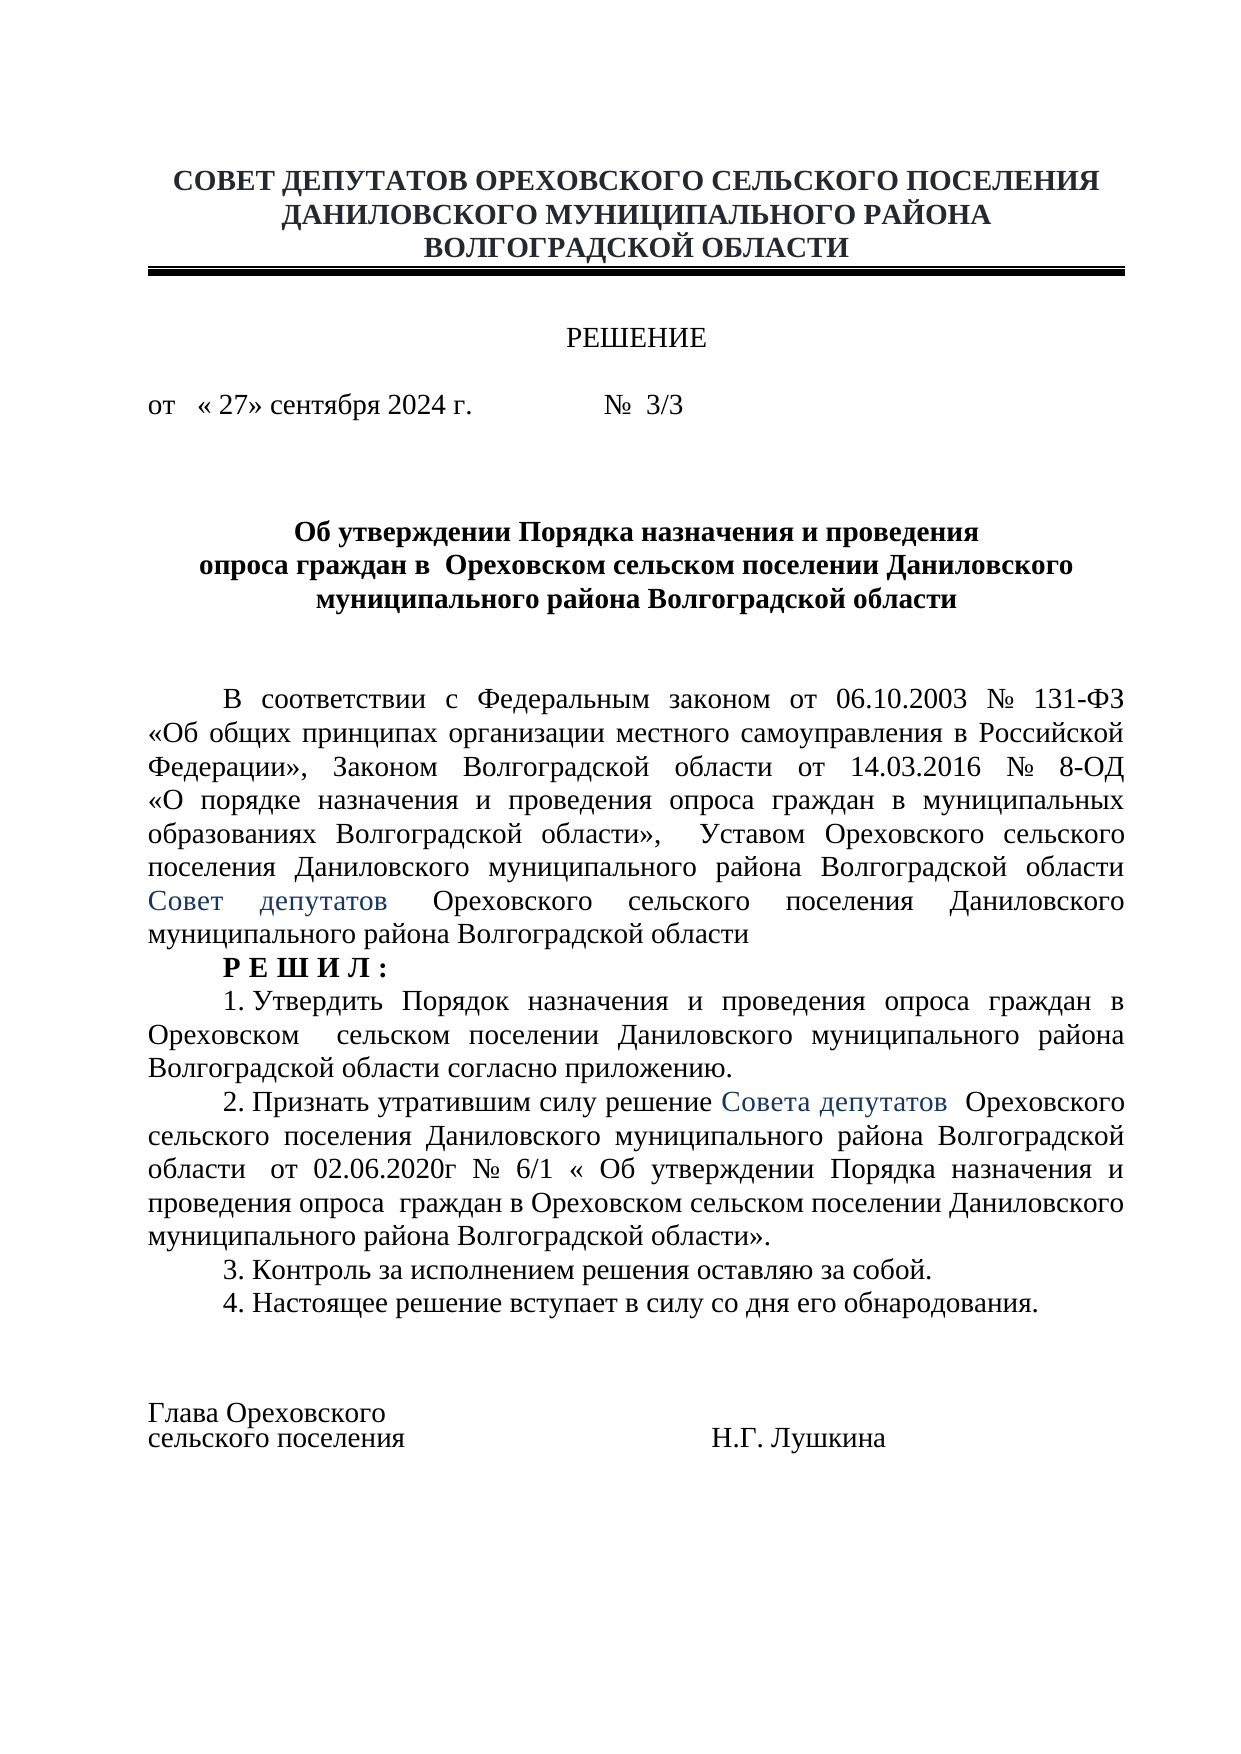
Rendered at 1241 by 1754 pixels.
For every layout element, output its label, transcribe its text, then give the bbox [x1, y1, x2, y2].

text Об утверждении Порядка назначения и проведения [148, 514, 1125, 547]
text опроса граждан в Ореховском сельском поселении Даниловского муниципального района Волгоградской области [148, 547, 1125, 614]
text РЕШИЛ: [148, 950, 1125, 983]
text сельского поселения Н.Г. Лушкина [148, 1427, 1125, 1452]
text 2. Признать утратившим силу решение Совета депутатов Ореховского сельского поселения Даниловского муниципального района Волгоградской области от 02.06.2020г № 6/1 « Об утверждении Порядка назначения и проведения опроса граждан в Ореховском сельском поселении Даниловского муниципального района Волгоградской области». [148, 1084, 1125, 1252]
subtitle СОВЕТ ДЕПУТАТОВ ОРЕХОВСКОГО СЕЛЬСКОГО ПОСЕЛЕНИЯ ДАНИЛОВСКОГО МУНИЦИПАЛЬНОГО РАЙОНА ВОЛГОГРАДСКОЙ ОБЛАСТИ [148, 163, 1125, 266]
text 4. Настоящее решение вступает в силу со дня его обнародования. [148, 1285, 1125, 1319]
text РЕШЕНИЕ [148, 320, 1125, 354]
text 3. Контроль за исполнением решения оставляю за собой. [148, 1252, 1125, 1285]
text Глава Ореховского [148, 1402, 1125, 1427]
text от « 27» сентября 2024 г. № 3/3 [148, 387, 1125, 421]
text В соответствии с Федеральным законом от 06.10.2003 № 131-ФЗ «Об общих принципах организации местного самоуправления в Российской Федерации», Законом Волгоградской области от 14.03.2016 № 8-ОД «О порядке назначения и проведения опроса граждан в муниципальных образованиях Волгоградской области», Уставом Ореховского сельского поселения Даниловского муниципального района Волгоградской области Совет депутатов Ореховского сельского поселения Даниловского муниципального района Волгоградской области [148, 682, 1125, 950]
text 1. Утвердить Порядок назначения и проведения опроса граждан в Ореховском сельском поселении Даниловского муниципального района Волгоградской области согласно приложению. [148, 983, 1125, 1084]
